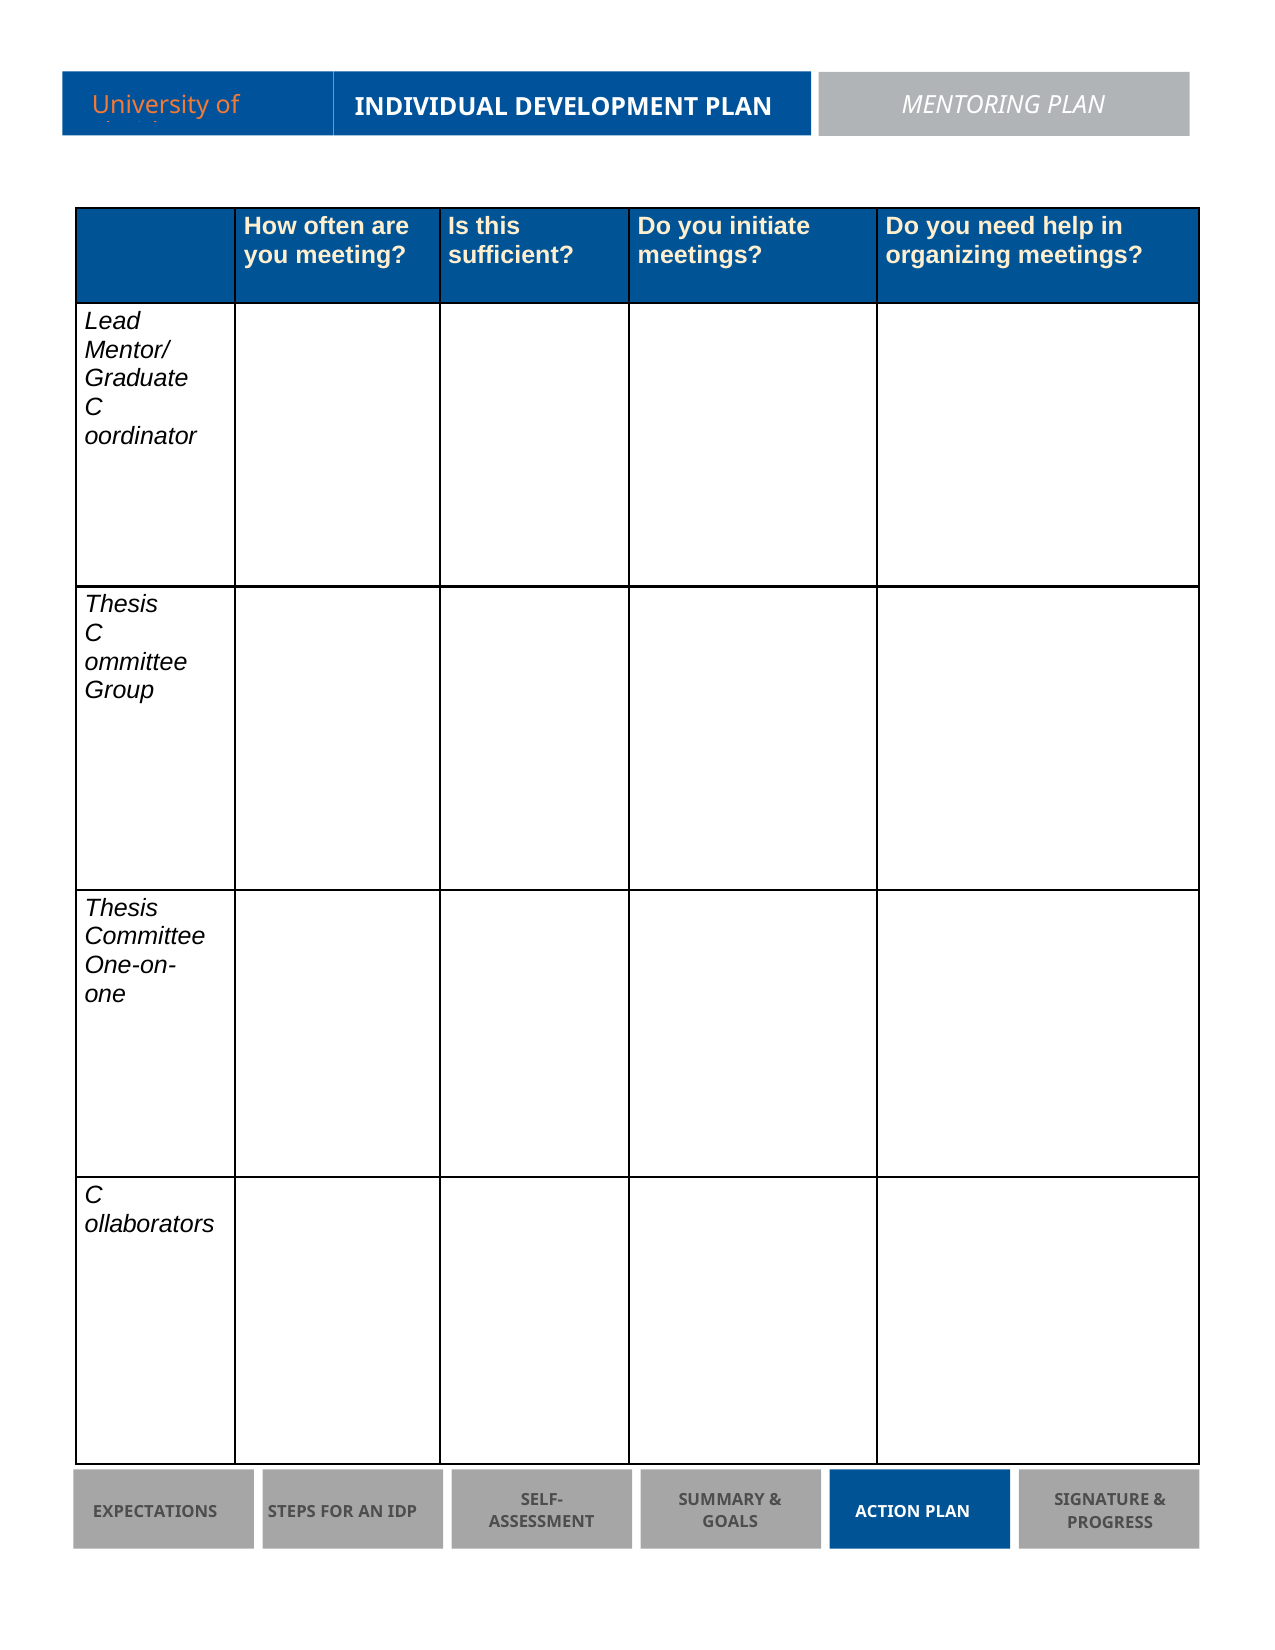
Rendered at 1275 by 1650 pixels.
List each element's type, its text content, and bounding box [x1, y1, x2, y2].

table_header Is this sufficient? [441, 209, 628, 302]
table_cell [441, 304, 628, 585]
table_cell [878, 588, 1198, 889]
table_header Do you need help in organizing meetings? [878, 209, 1198, 302]
table_cell [878, 304, 1198, 585]
table_cell [236, 1178, 439, 1463]
table_cell [878, 1178, 1198, 1463]
table_header Do you initiate meetings? [630, 209, 876, 302]
table_cell [878, 891, 1198, 1176]
table_cell Thesis Committee Group [77, 588, 234, 889]
table_cell [236, 588, 439, 889]
table_cell [236, 891, 439, 1176]
table_cell Thesis Committee One-on-one [77, 891, 234, 1176]
table_cell [441, 588, 628, 889]
table_cell [441, 891, 628, 1176]
table_header [77, 209, 234, 302]
table_cell [630, 1178, 876, 1463]
table_cell [630, 588, 876, 889]
table_cell [630, 891, 876, 1176]
table_header How often are you meeting? [236, 209, 439, 302]
table_cell [441, 1178, 628, 1463]
table_cell [630, 304, 876, 585]
table_cell [236, 304, 439, 585]
table_cell Collaborators [77, 1178, 234, 1463]
table_cell Lead Mentor/ Graduate Coordinator [77, 304, 234, 585]
